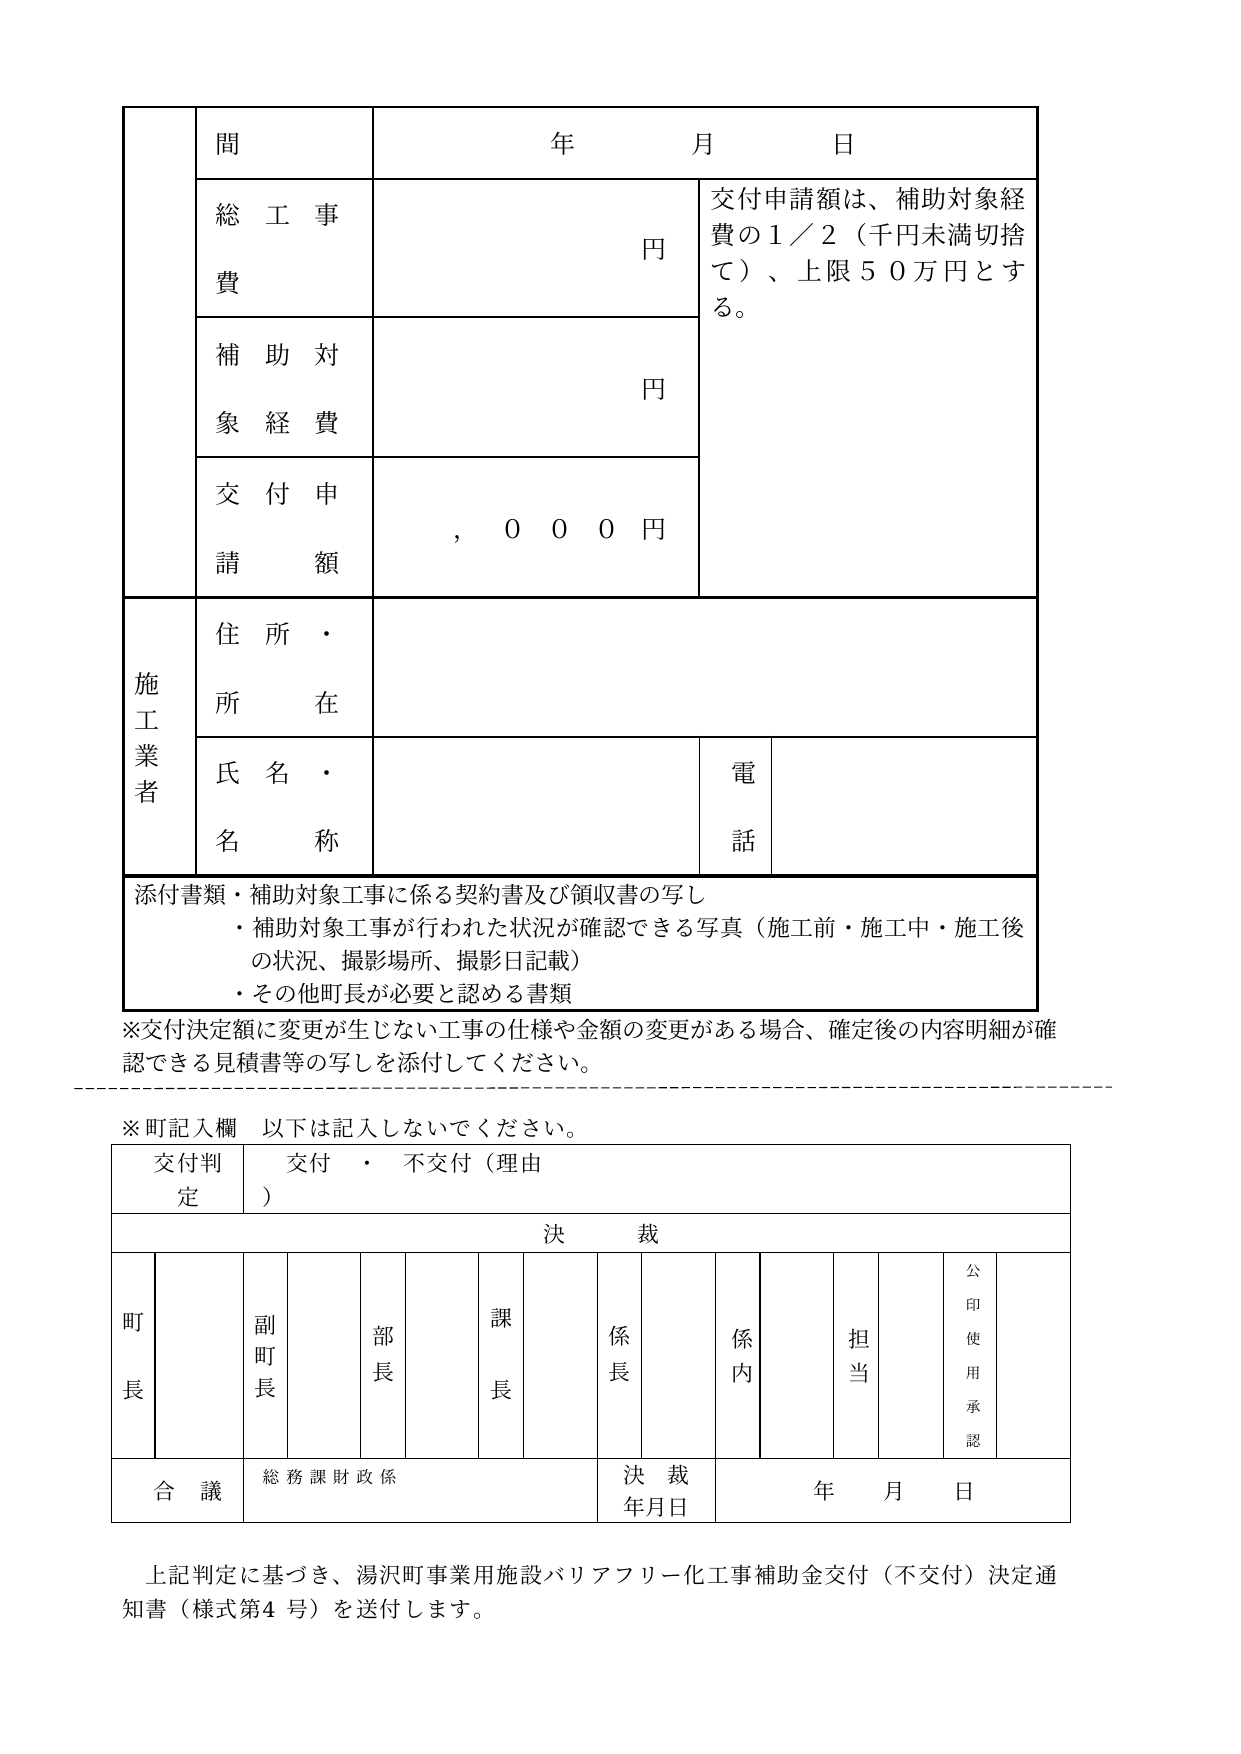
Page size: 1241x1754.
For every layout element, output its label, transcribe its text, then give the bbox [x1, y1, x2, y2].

table_cell 年 月 日 ～ 年 月 日 [374, 108, 1036, 177]
table_cell 添付書類・補助対象工事に係る契約書及び領収書の写し ・補助対象工事が行われた状況が確認できる写真（施工前・施工中・施工後の状況、撮影場所、撮影日記載） ・その他町長が必要と認める書類 [125, 878, 1036, 1009]
table_cell 合 議 [112, 1459, 243, 1522]
table_cell 課 長 [479, 1253, 523, 1458]
table_cell 交付申請額 [197, 458, 372, 596]
table_cell 担当 [834, 1253, 878, 1458]
table_cell 部 長 [361, 1253, 405, 1458]
table_cell 円 [374, 180, 698, 316]
table_cell 係内 [716, 1253, 759, 1458]
table_cell 補助対象経費 [197, 318, 372, 456]
table_cell 年 月 日 [716, 1459, 1070, 1522]
table_cell 円 [374, 318, 698, 456]
table_cell [374, 599, 1036, 736]
table_cell [879, 1253, 943, 1458]
table_cell 決 裁 [112, 1214, 1070, 1252]
table_cell 公印使用承認 [944, 1253, 996, 1458]
table_cell [524, 1253, 597, 1458]
table_cell 町 長 [112, 1253, 154, 1458]
table_cell 氏名・名称 [197, 738, 372, 874]
table_cell ，０００円 [374, 458, 698, 596]
table_cell 電話 [700, 738, 771, 874]
text ※町記入欄 以下は記入しないでください。 [122, 1109, 1059, 1144]
table_header 交付判定 [112, 1145, 243, 1213]
table_cell 施工 業者 [125, 599, 195, 874]
text 上記判定に基づき、湯沢町事業用施設バリアフリー化工事補助金交付（不交付）決定通知書（様式第4号）を送付します。 [122, 1557, 1059, 1625]
table_cell 決 裁 年月日 [598, 1459, 715, 1522]
table_header 交付 ・ 不交付（理由 ） [244, 1145, 1070, 1213]
table_cell [156, 1253, 243, 1458]
table_cell [406, 1253, 478, 1458]
text ※交付決定額に変更が生じない工事の仕様や金額の変更がある場合、確定後の内容明細が確認できる見積書等の写しを添付してください。 [122, 1012, 1059, 1078]
table_cell 係長 [598, 1253, 641, 1458]
table_cell 副町長 [244, 1253, 287, 1458]
table_cell 総務課財政係 [244, 1459, 597, 1522]
table_cell 工事期間 [197, 108, 372, 177]
table_cell [288, 1253, 360, 1458]
table_cell [772, 738, 1036, 874]
table_cell [761, 1253, 833, 1458]
table_cell 交付申請額は、補助対象経費の１／２（千円未満切捨て）、上限５０万円とする。 [700, 180, 1036, 596]
table_cell [642, 1253, 715, 1458]
table_cell 住所・所在 [197, 599, 372, 736]
table_cell [997, 1253, 1070, 1458]
table_cell 総工事費 [197, 180, 372, 316]
table_cell [374, 738, 699, 874]
